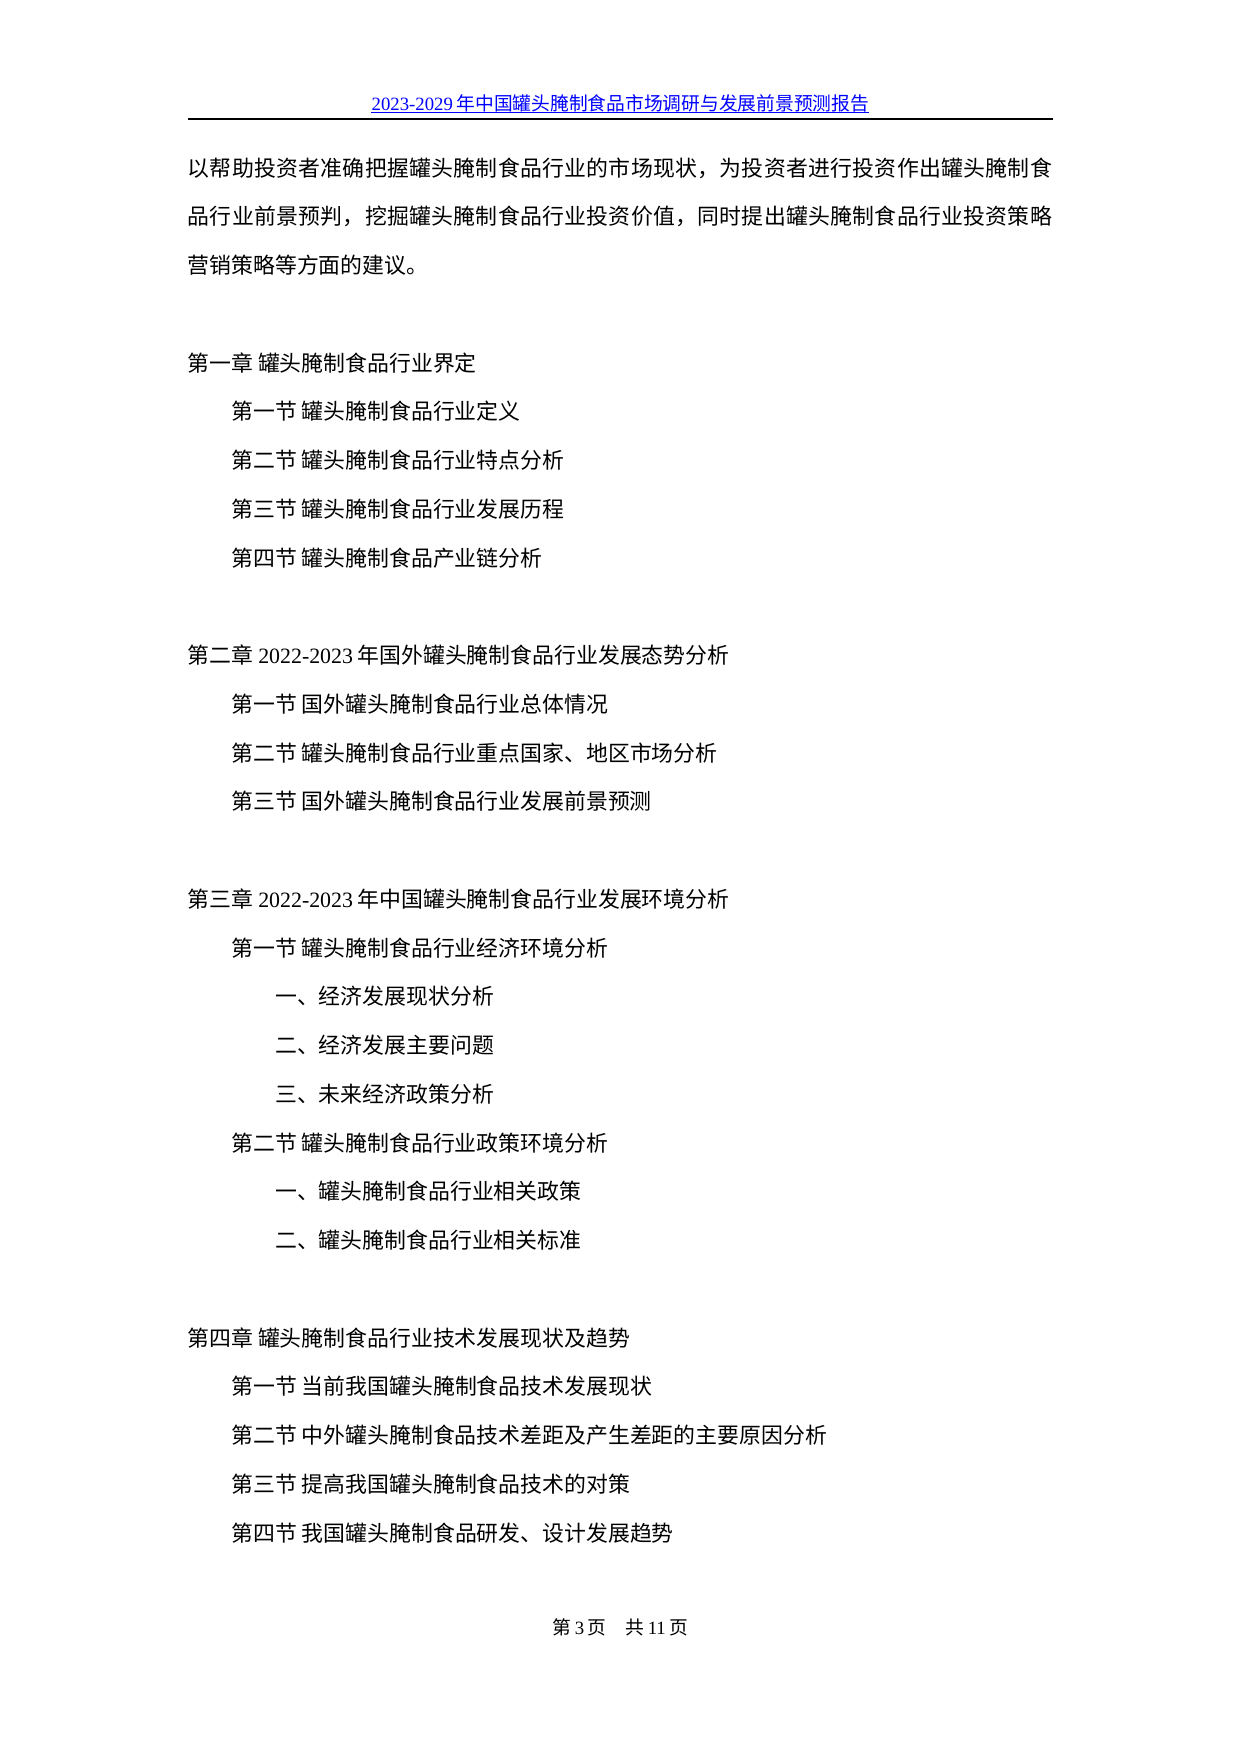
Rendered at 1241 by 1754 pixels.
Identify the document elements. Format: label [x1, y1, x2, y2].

text [187, 150, 1053, 1548]
